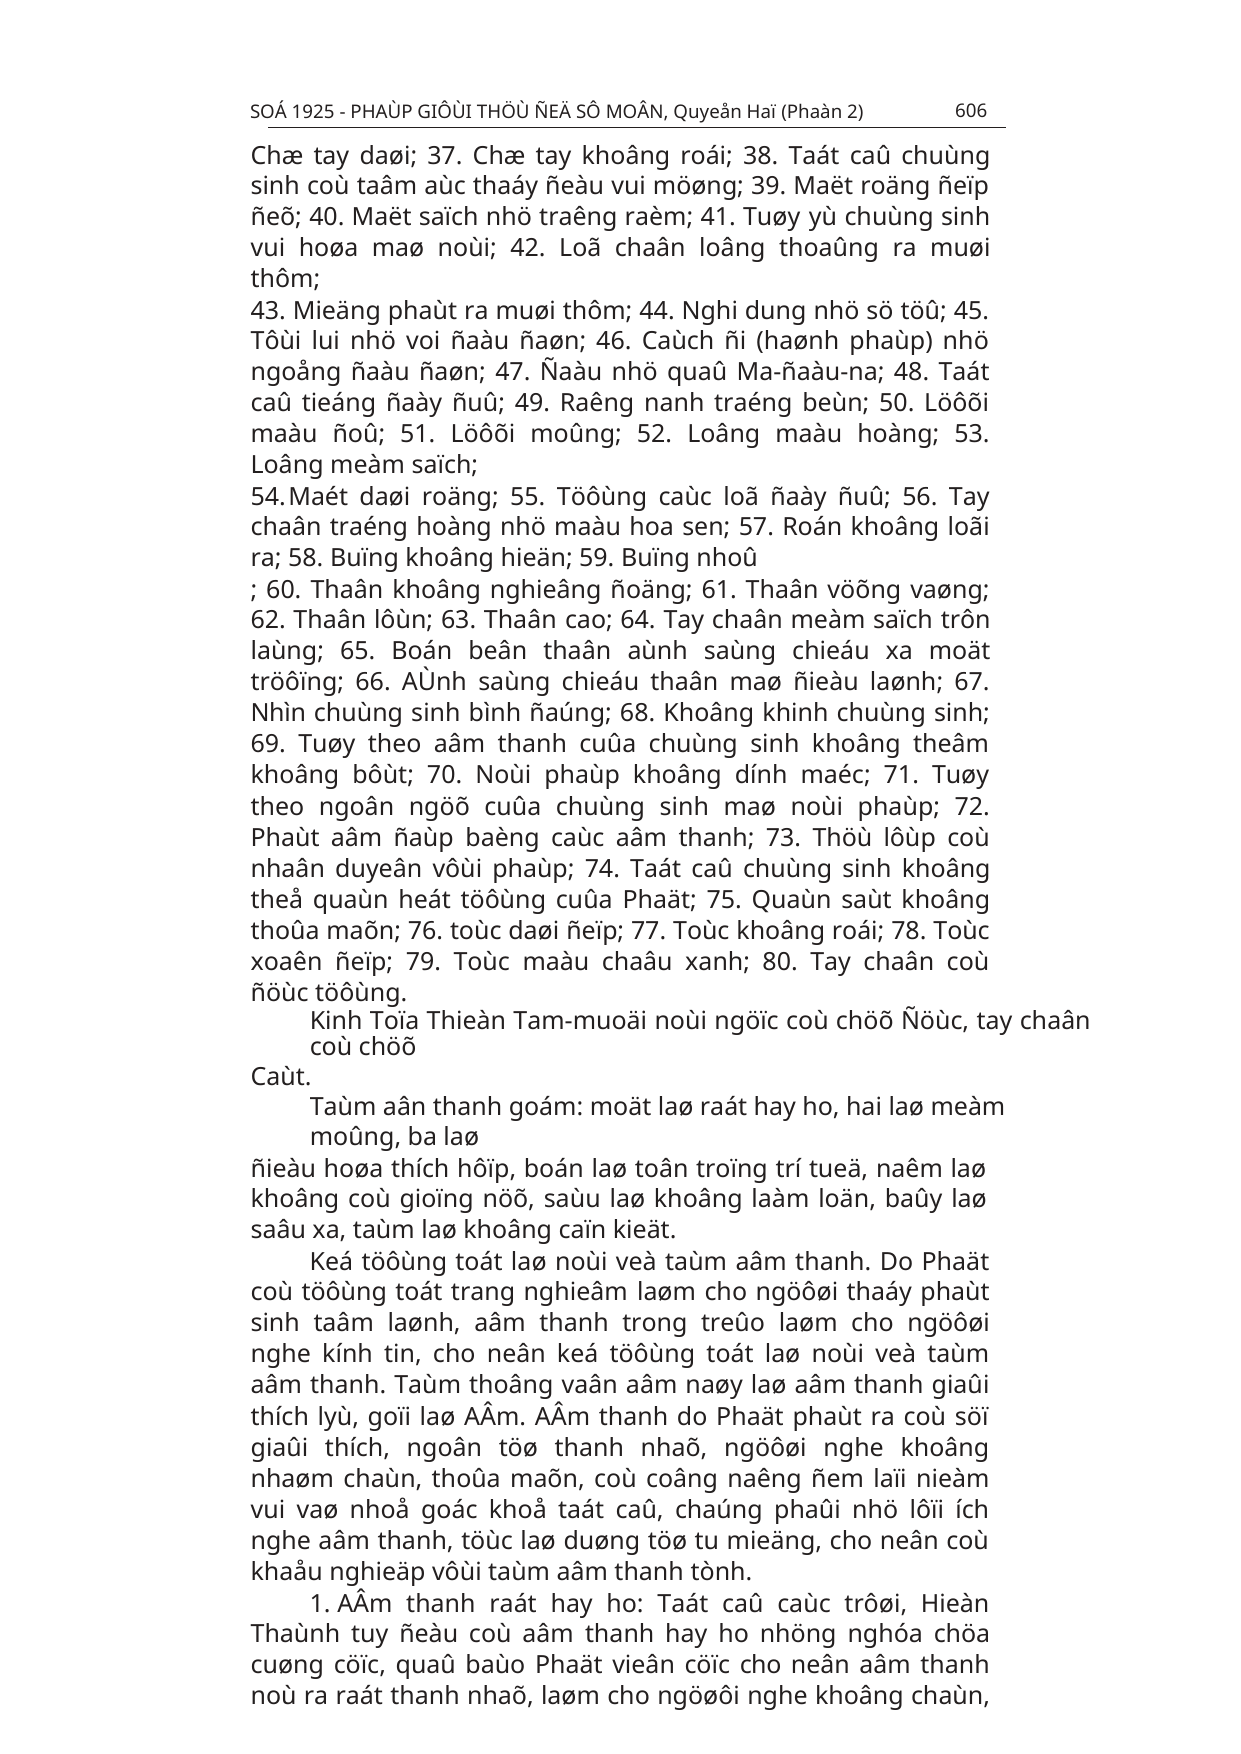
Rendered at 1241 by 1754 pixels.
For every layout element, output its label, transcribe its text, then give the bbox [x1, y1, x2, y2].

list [250, 1587, 990, 1711]
text SOÁ 1925 - PHAÙP GIÔÙI THÖÙ ÑEÄ SÔ MOÂN, Quyeån Haï (Phaàn 2) 606 [250, 97, 1092, 124]
text Caùt. [250, 1061, 1092, 1092]
text Kinh Toïa Thieàn Tam-muoäi noùi ngöïc coù chöõ Ñöùc, tay chaân coù chöõ [309, 1008, 1092, 1061]
list Maét daøi roäng; 55. Töôùng caùc loã ñaày ñuû; 56. Tay chaân traéng hoàng nhö maàu hoa sen; 57. Roán khoâng loãi ra; 58. Buïng khoâng hieän; 59. Buïng nhoû [250, 481, 990, 574]
text ; 60. Thaân khoâng nghieâng ñoäng; 61. Thaân vöõng vaøng; 62. Thaân lôùn; 63. Thaân cao; 64. Tay chaân meàm saïch trôn laùng; 65. Boán beân thaân aùnh saùng chieáu xa moät tröôïng; 66. AÙnh saùng chieáu thaân maø ñieàu laønh; 67. Nhìn chuùng sinh bình ñaúng; 68. Khoâng khinh chuùng sinh; 69. Tuøy theo aâm thanh cuûa chuùng sinh khoâng theâm khoâng bôùt; 70. Noùi phaùp khoâng dính maéc; 71. Tuøy theo ngoân ngöõ cuûa chuùng sinh maø noùi phaùp; 72. Phaùt aâm ñaùp baèng caùc aâm thanh; 73. Thöù lôùp coù nhaân duyeân vôùi phaùp; 74. Taát caû chuùng sinh khoâng theå quaùn heát töôùng cuûa Phaät; 75. Quaùn saùt khoâng thoûa maõn; 76. toùc daøi ñeïp; 77. Toùc khoâng roái; 78. Toùc xoaên ñeïp; 79. Toùc maàu chaâu xanh; 80. Tay chaân coù ñöùc töôùng. [250, 574, 990, 1008]
text 43. Mieäng phaùt ra muøi thôm; 44. Nghi dung nhö sö töû; 45. Tôùi lui nhö voi ñaàu ñaøn; 46. Caùch ñi (haønh phaùp) nhö ngoång ñaàu ñaøn; 47. Ñaàu nhö quaû Ma-ñaàu-na; 48. Taát caû tieáng ñaày ñuû; 49. Raêng nanh traéng beùn; 50. Löôõi maàu ñoû; 51. Löôõi moûng; 52. Loâng maàu hoàng; 53. Loâng meàm saïch; [250, 295, 990, 481]
text ñieàu hoøa thích hôïp, boán laø toân troïng trí tueä, naêm laø khoâng coù gioïng nöõ, saùu laø khoâng laàm loän, baûy laø saâu xa, taùm laø khoâng caïn kieät. [250, 1153, 987, 1246]
text Keá töôùng toát laø noùi veà taùm aâm thanh. Do Phaät coù töôùng toát trang nghieâm laøm cho ngöôøi thaáy phaùt sinh taâm laønh, aâm thanh trong treûo laøm cho ngöôøi nghe kính tin, cho neân keá töôùng toát laø noùi veà taùm aâm thanh. Taùm thoâng vaân aâm naøy laø aâm thanh giaûi thích lyù, goïi laø AÂm. AÂm thanh do Phaät phaùt ra coù söï giaûi thích, ngoân töø thanh nhaõ, ngöôøi nghe khoâng nhaøm chaùn, thoûa maõn, coù coâng naêng ñem laïi nieàm vui vaø nhoå goác khoå taát caû, chaúng phaûi nhö lôïi ích nghe aâm thanh, töùc laø duøng töø tu mieäng, cho neân coù khaåu nghieäp vôùi taùm aâm thanh tònh. [250, 1246, 990, 1587]
text Chæ tay daøi; 37. Chæ tay khoâng roái; 38. Taát caû chuùng sinh coù taâm aùc thaáy ñeàu vui möøng; 39. Maët roäng ñeïp ñeõ; 40. Maët saïch nhö traêng raèm; 41. Tuøy yù chuùng sinh vui hoøa maø noùi; 42. Loã chaân loâng thoaûng ra muøi thôm; [250, 140, 990, 295]
text Taùm aân thanh goám: moät laø raát hay ho, hai laø meàm moûng, ba laø [309, 1092, 1092, 1151]
